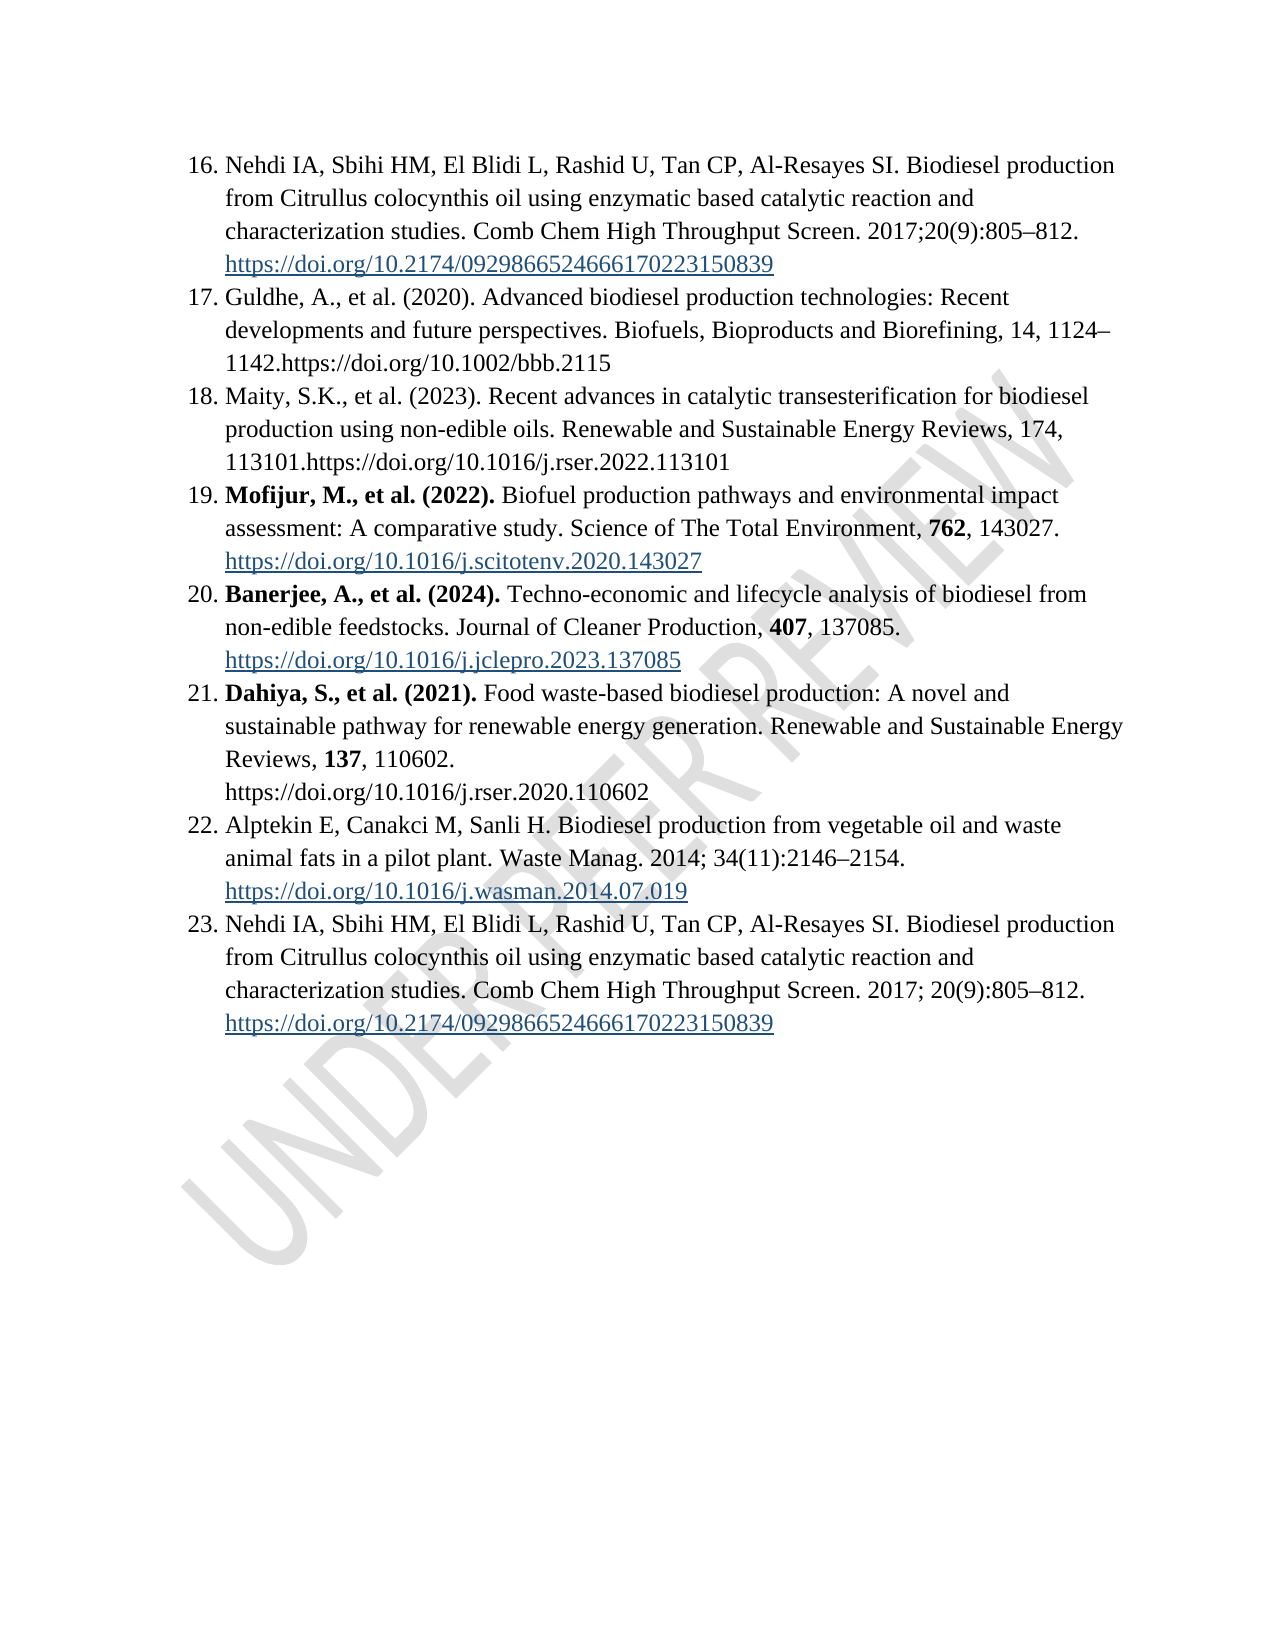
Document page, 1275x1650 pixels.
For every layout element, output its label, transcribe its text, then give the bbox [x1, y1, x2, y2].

list Nehdi IA, Sbihi HM, El Blidi L, Rashid U, Tan CP, Al-Resayes SI. Biodiesel production from Citrullus colocynthis oil using enzymatic based catalytic reaction and characterization studies. Comb Chem High Throughput Screen. 2017; 20(9):805–812. https://doi.org/10.2174/0929866524666170223150839 [187, 909, 1125, 1037]
list Nehdi IA, Sbihi HM, El Blidi L, Rashid U, Tan CP, Al-Resayes SI. Biodiesel production from Citrullus colocynthis oil using enzymatic based catalytic reaction and characterization studies. Comb Chem High Throughput Screen. 2017;20(9):805–812. https://doi.org/10.2174/0929866524666170223150839 [187, 150, 1125, 278]
list Banerjee, A., et al. (2024). Techno-economic and lifecycle analysis of biodiesel from non-edible feedstocks. Journal of Cleaner Production, 407, 137085. https://doi.org/10.1016/j.jclepro.2023.137085 [187, 579, 1125, 674]
list Maity, S.K., et al. (2023). Recent advances in catalytic transesterification for biodiesel production using non-edible oils. Renewable and Sustainable Energy Reviews, 174, 113101.https://doi.org/10.1016/j.rser.2022.113101 [187, 381, 1125, 476]
list Mofijur, M., et al. (2022). Biofuel production pathways and environmental impact assessment: A comparative study. Science of The Total Environment, 762, 143027. https://doi.org/10.1016/j.scitotenv.2020.143027 [187, 480, 1125, 575]
list Alptekin E, Canakci M, Sanli H. Biodiesel production from vegetable oil and waste animal fats in a pilot plant. Waste Manag. 2014; 34(11):2146–2154. https://doi.org/10.1016/j.wasman.2014.07.019 [187, 810, 1125, 905]
list Guldhe, A., et al. (2020). Advanced biodiesel production technologies: Recent developments and future perspectives. Biofuels, Bioproducts and Biorefining, 14, 1124–1142.https://doi.org/10.1002/bbb.2115 [187, 282, 1125, 377]
list Dahiya, S., et al. (2021). Food waste-based biodiesel production: A novel and sustainable pathway for renewable energy generation. Renewable and Sustainable Energy Reviews, 137, 110602. https://doi.org/10.1016/j.rser.2020.110602 [187, 678, 1125, 806]
